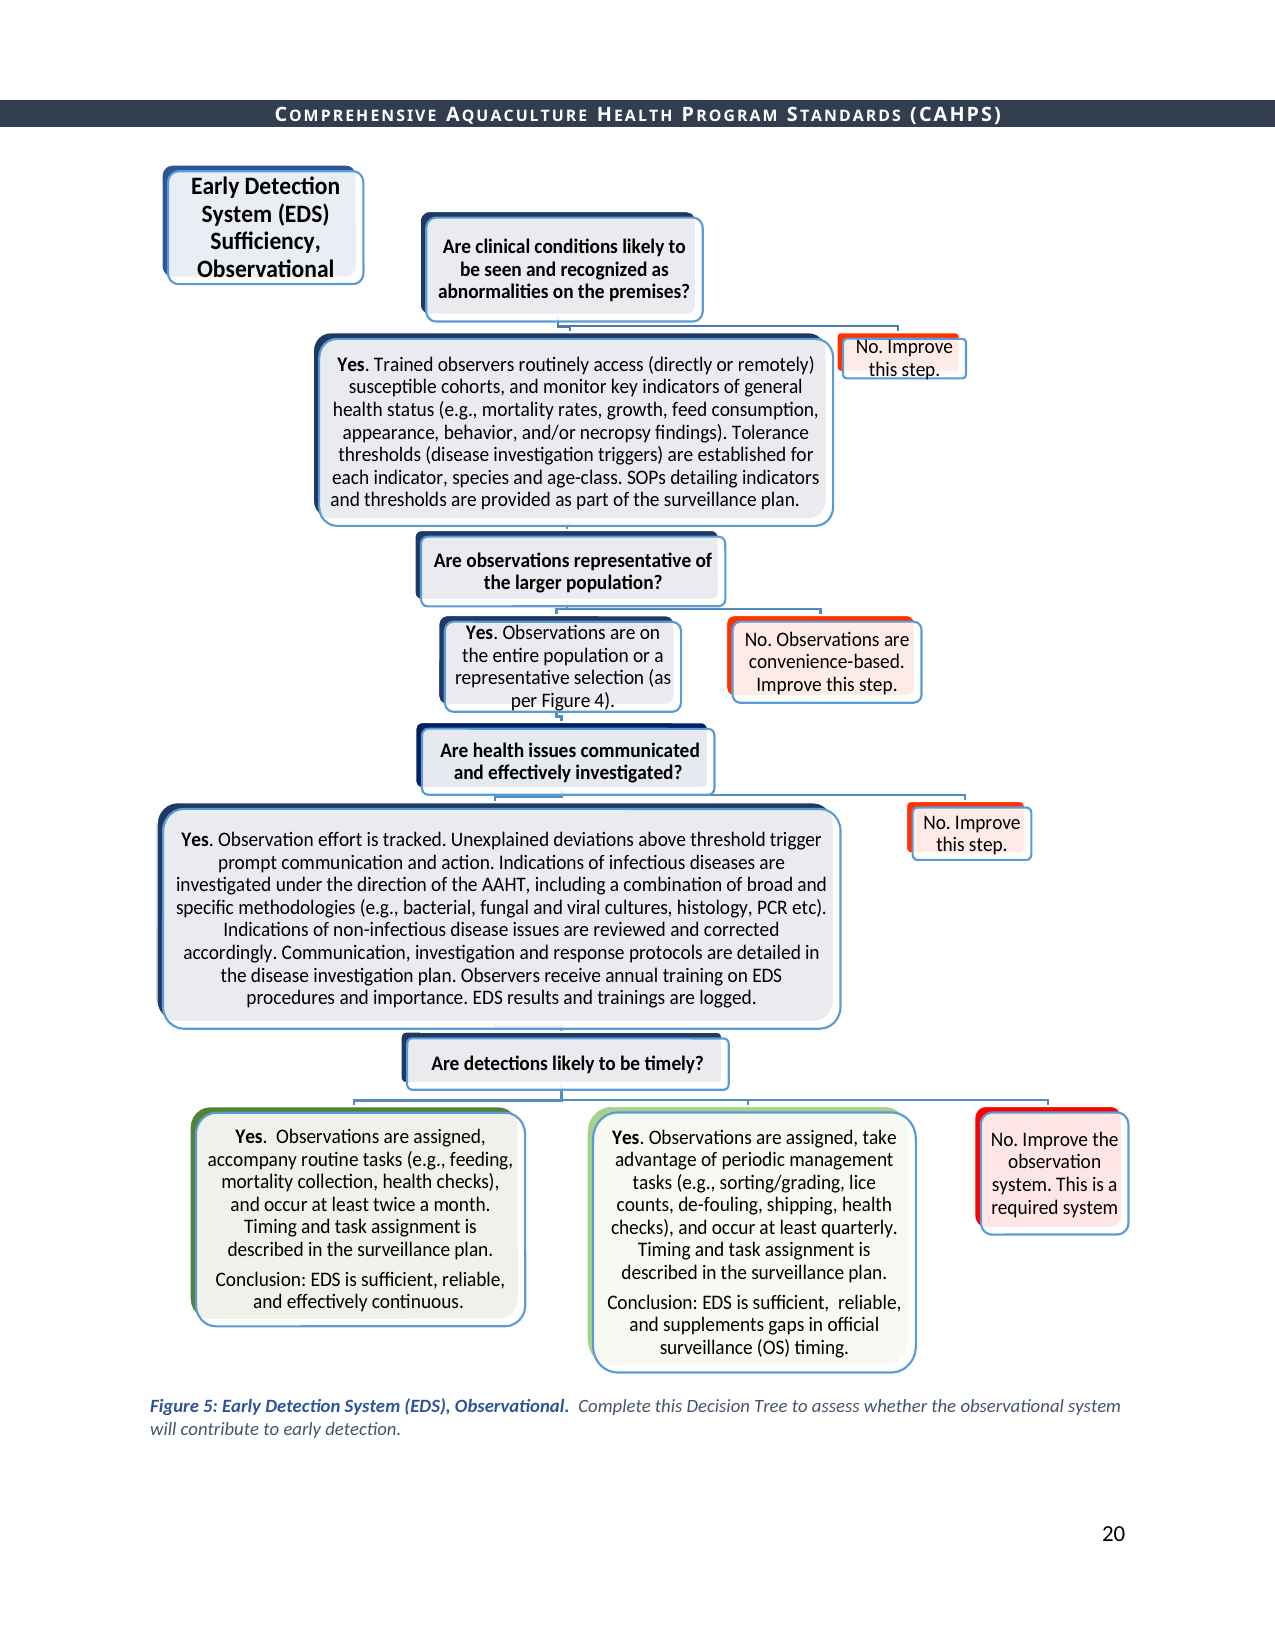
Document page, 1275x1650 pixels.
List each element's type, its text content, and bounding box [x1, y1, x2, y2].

text Figure 5: Early Detection System (EDS), Observational. Complete this Decision Tree to assess whether the observational system will contribute to early detection. [150, 1394, 1125, 1440]
